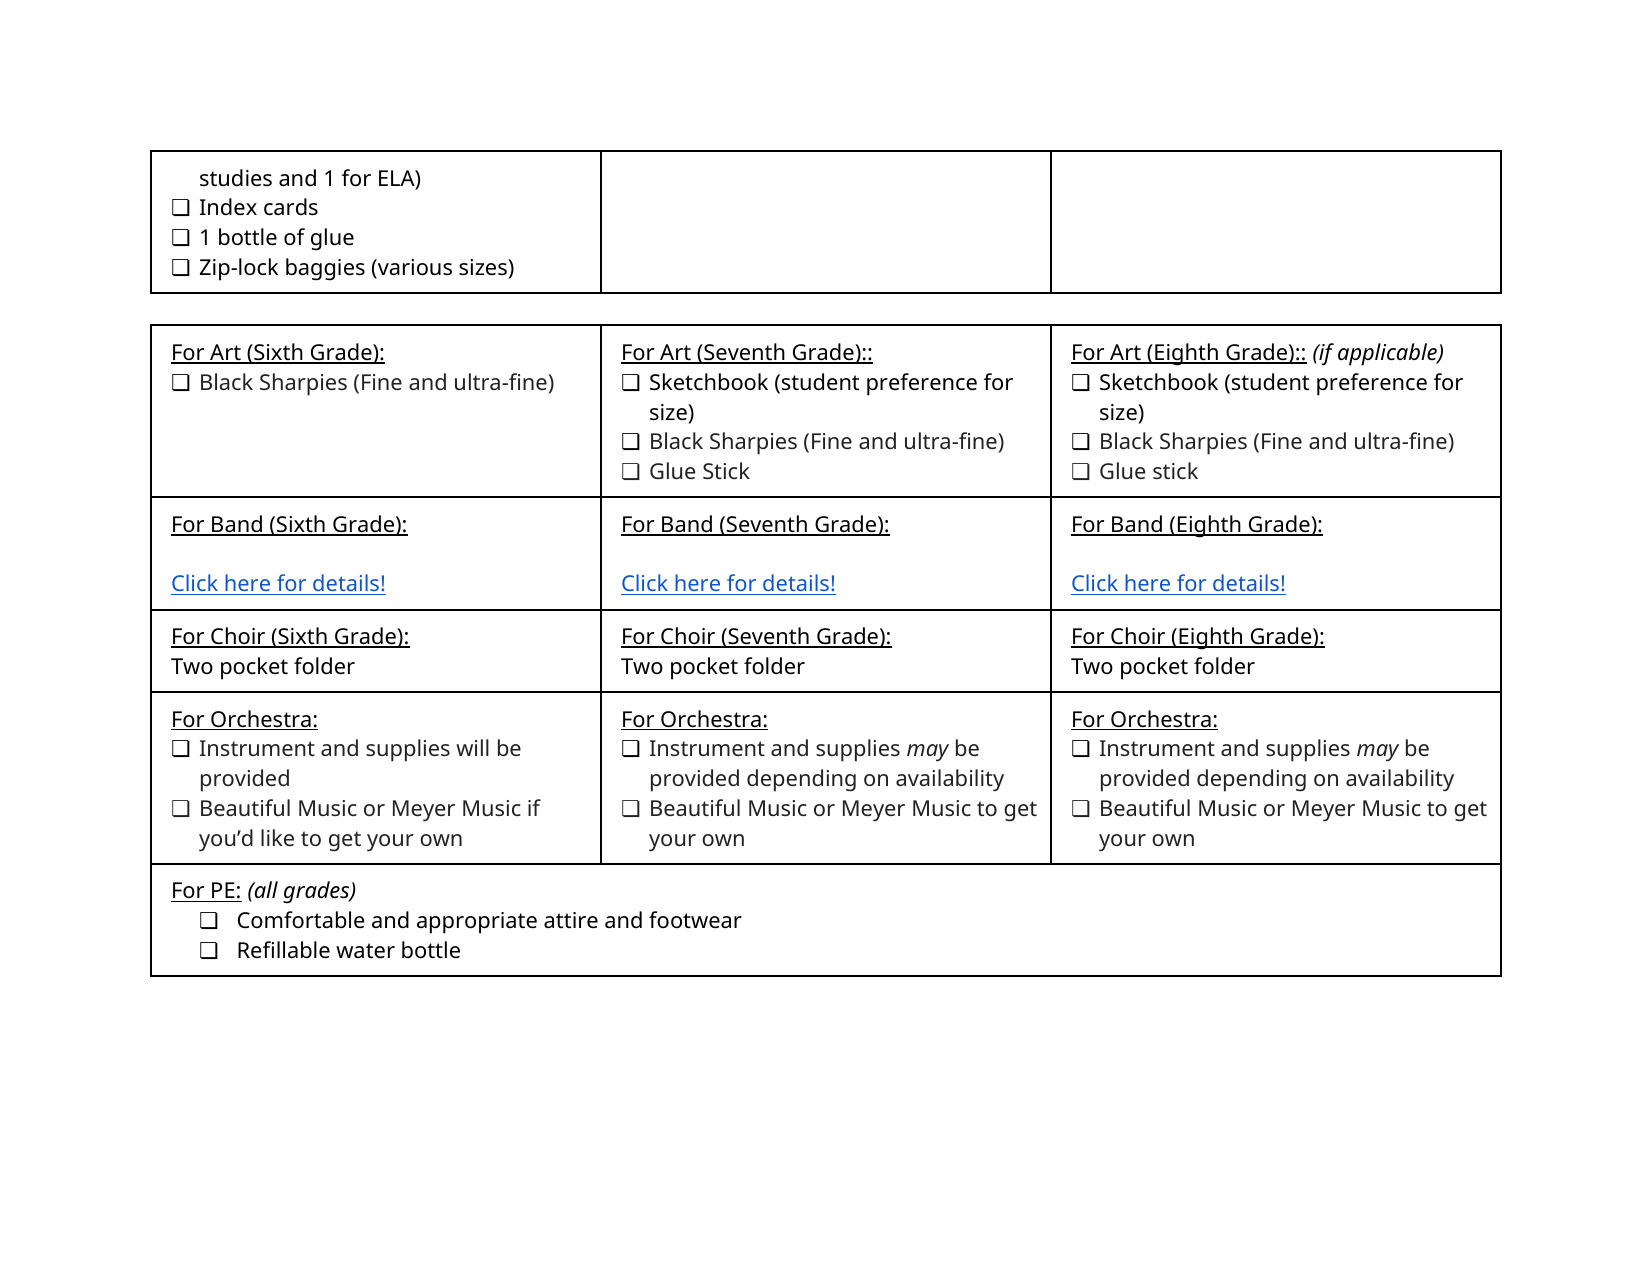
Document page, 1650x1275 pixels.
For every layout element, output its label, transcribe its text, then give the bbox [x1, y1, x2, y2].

table_header For Art (Seventh Grade):: Sketchbook (student preference for size) Black Sharpies (Fine and ultra-fine) Glue Stick [602, 326, 1050, 496]
table_cell For Orchestra: Instrument and supplies may be provided depending on availability Beautiful Music or Meyer Music to get your own [1052, 693, 1500, 863]
table_cell For Choir (Eighth Grade): Two pocket folder [1052, 611, 1500, 691]
table_cell For Band (Eighth Grade): Click here for details! [1052, 498, 1500, 608]
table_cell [1052, 152, 1500, 292]
table_cell For Orchestra: Instrument and supplies may be provided depending on availability Beautiful Music or Meyer Music to get your own [602, 693, 1050, 863]
table_cell For Band (Seventh Grade): Click here for details! [602, 498, 1050, 608]
table_header For Art (Eighth Grade):: (if applicable) Sketchbook (student preference for size) Black Sharpies (Fine and ultra-fine) Glue stick [1052, 326, 1500, 496]
table_cell For Choir (Seventh Grade): Two pocket folder [602, 611, 1050, 691]
table_cell For Orchestra: Instrument and supplies will be provided Beautiful Music or Meyer Music if you’d like to get your own [152, 693, 600, 863]
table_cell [602, 152, 1050, 292]
table_cell For PE: (all grades) Comfortable and appropriate attire and footwear Refillable water bottle [152, 865, 1500, 975]
table_cell For Band (Sixth Grade): Click here for details! [152, 498, 600, 608]
table_header For Art (Sixth Grade): Black Sharpies (Fine and ultra-fine) [152, 326, 600, 496]
table_cell For Choir (Sixth Grade): Two pocket folder [152, 611, 600, 691]
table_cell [152, 152, 600, 292]
